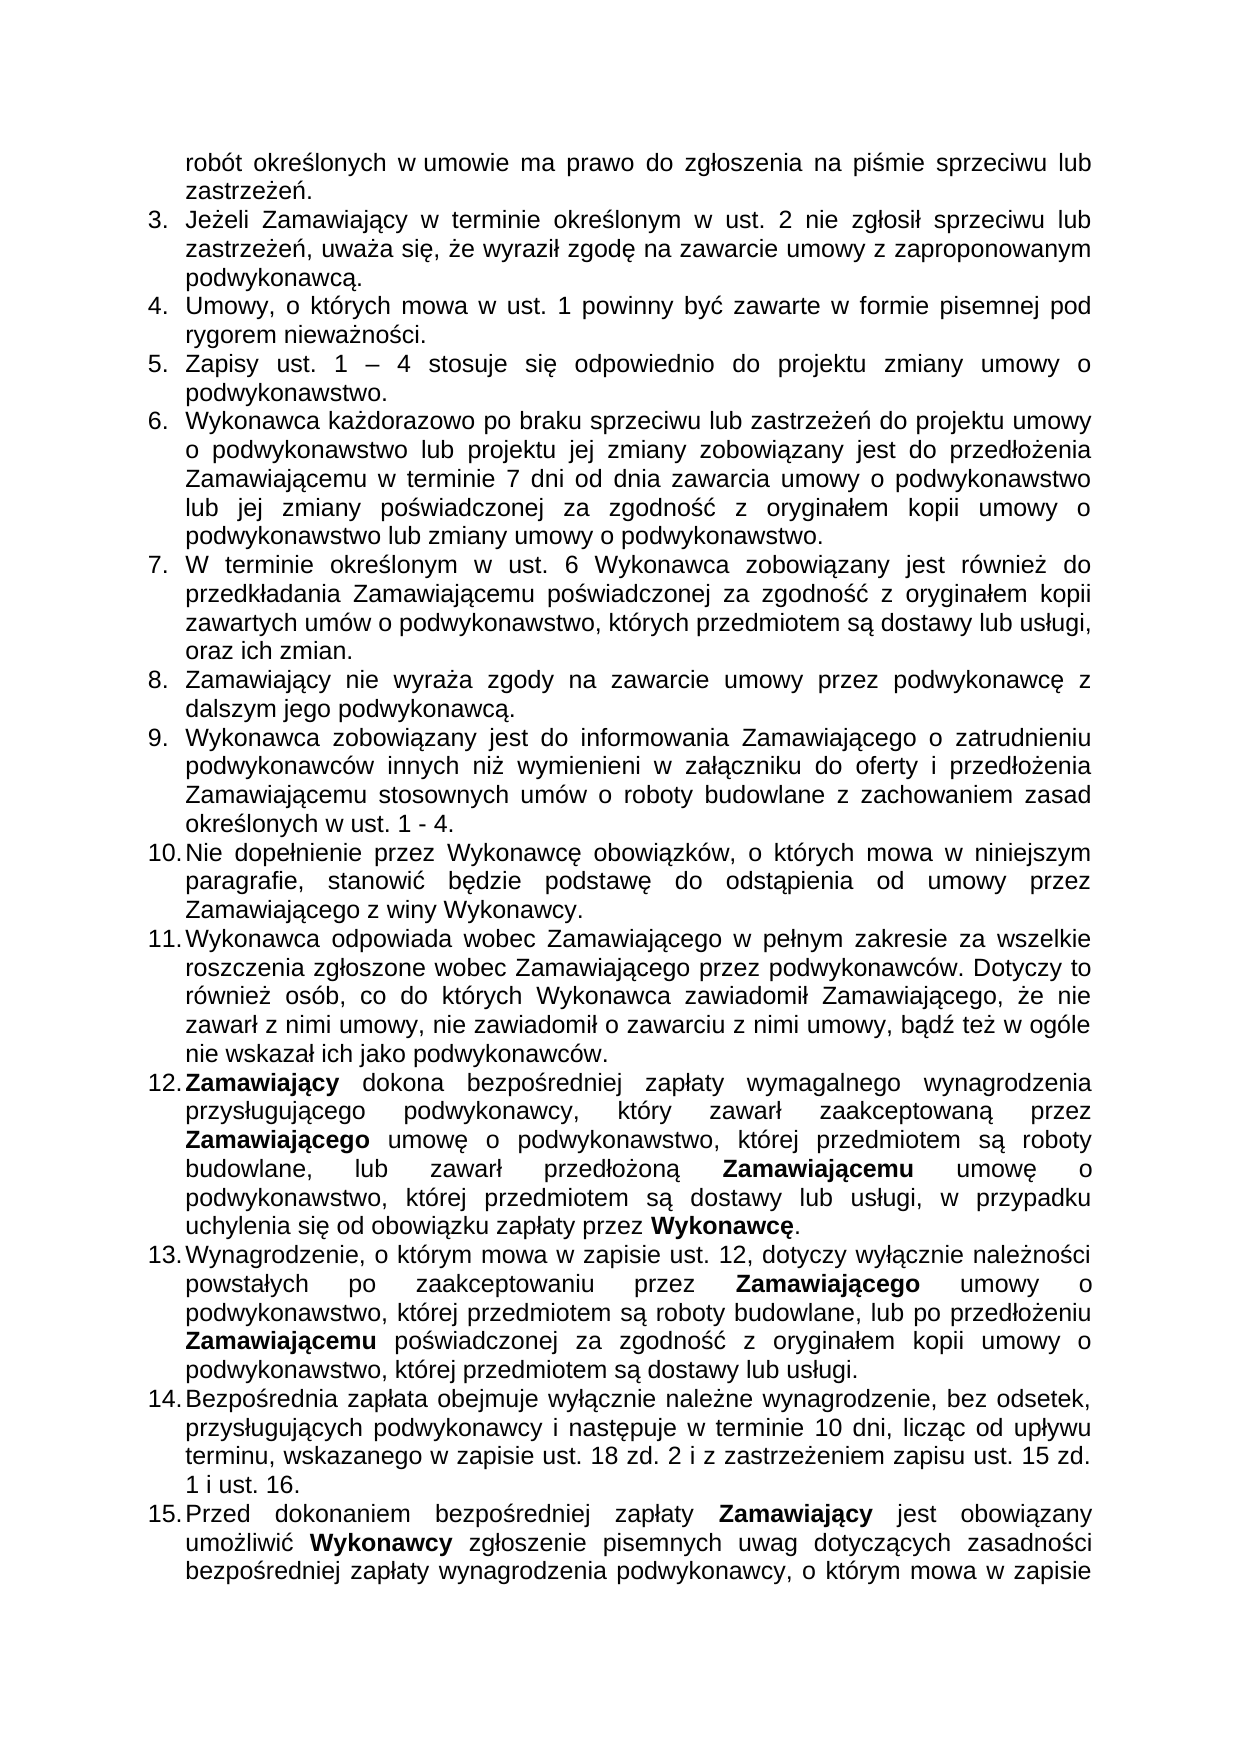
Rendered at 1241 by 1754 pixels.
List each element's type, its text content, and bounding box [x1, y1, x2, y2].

list W terminie określonym w ust. 6 Wykonawca zobowiązany jest również do przedkładania Zamawiającemu poświadczonej za zgodność z oryginałem kopii zawartych umów o podwykonawstwo, których przedmiotem są dostawy lub usługi, oraz ich zmian. [148, 550, 1093, 665]
list Wynagrodzenie, o którym mowa w zapisie ust. 12, dotyczy wyłącznie należności powstałych po zaakceptowaniu przez Zamawiającego umowy o podwykonawstwo, której przedmiotem są roboty budowlane, lub po przedłożeniu Zamawiającemu poświadczonej za zgodność z oryginałem kopii umowy o podwykonawstwo, której przedmiotem są dostawy lub usługi. [148, 1240, 1093, 1384]
list Nie dopełnienie przez Wykonawcę obowiązków, o których mowa w niniejszym paragrafie, stanowić będzie podstawę do odstąpienia od umowy przez Zamawiającego z winy Wykonawcy. [148, 838, 1093, 924]
list Zamawiający dokona bezpośredniej zapłaty wymagalnego wynagrodzenia przysługującego podwykonawcy, który zawarł zaakceptowaną przez Zamawiającego umowę o podwykonawstwo, której przedmiotem są roboty budowlane, lub zawarł przedłożoną Zamawiającemu umowę o podwykonawstwo, której przedmiotem są dostawy lub usługi, w przypadku uchylenia się od obowiązku zapłaty przez Wykonawcę. [148, 1068, 1093, 1240]
list Zamawiający nie wyraża zgody na zawarcie umowy przez podwykonawcę z dalszym jego podwykonawcą. [148, 665, 1093, 723]
list Wykonawca zobowiązany jest do informowania Zamawiającego o zatrudnieniu podwykonawców innych niż wymienieni w załączniku do oferty i przedłożenia Zamawiającemu stosownych umów o roboty budowlane z zachowaniem zasad określonych w ust. 1 - 4. [148, 723, 1093, 838]
list Zapisy ust. 1 – 4 stosuje się odpowiednio do projektu zmiany umowy o podwykonawstwo. [148, 349, 1093, 406]
list Wykonawca każdorazowo po braku sprzeciwu lub zastrzeżeń do projektu umowy o podwykonawstwo lub projektu jej zmiany zobowiązany jest do przedłożenia Zamawiającemu w terminie 7 dni od dnia zawarcia umowy o podwykonawstwo lub jej zmiany poświadczonej za zgodność z oryginałem kopii umowy o podwykonawstwo lub zmiany umowy o podwykonawstwo. [148, 406, 1093, 550]
list Bezpośrednia zapłata obejmuje wyłącznie należne wynagrodzenie, bez odsetek, przysługujących podwykonawcy i następuje w terminie 10 dni, licząc od upływu terminu, wskazanego w zapisie ust. 18 zd. 2 i z zastrzeżeniem zapisu ust. 15 zd. 1 i ust. 16. [148, 1384, 1093, 1499]
list Jeżeli Zamawiający w terminie określonym w ust. 2 nie zgłosił sprzeciwu lub zastrzeżeń, uważa się, że wyraził zgodę na zawarcie umowy z zaproponowanym podwykonawcą. [148, 205, 1093, 291]
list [148, 1499, 1093, 1585]
list Umowy, o których mowa w ust. 1 powinny być zawarte w formie pisemnej pod rygorem nieważności. [148, 291, 1093, 349]
list Wykonawca odpowiada wobec Zamawiającego w pełnym zakresie za wszelkie roszczenia zgłoszone wobec Zamawiającego przez podwykonawców. Dotyczy to również osób, co do których Wykonawca zawiadomił Zamawiającego, że nie zawarł z nimi umowy, nie zawiadomił o zawarciu z nimi umowy, bądź też w ogóle nie wskazał ich jako podwykonawców. [148, 924, 1093, 1068]
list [148, 148, 1093, 205]
